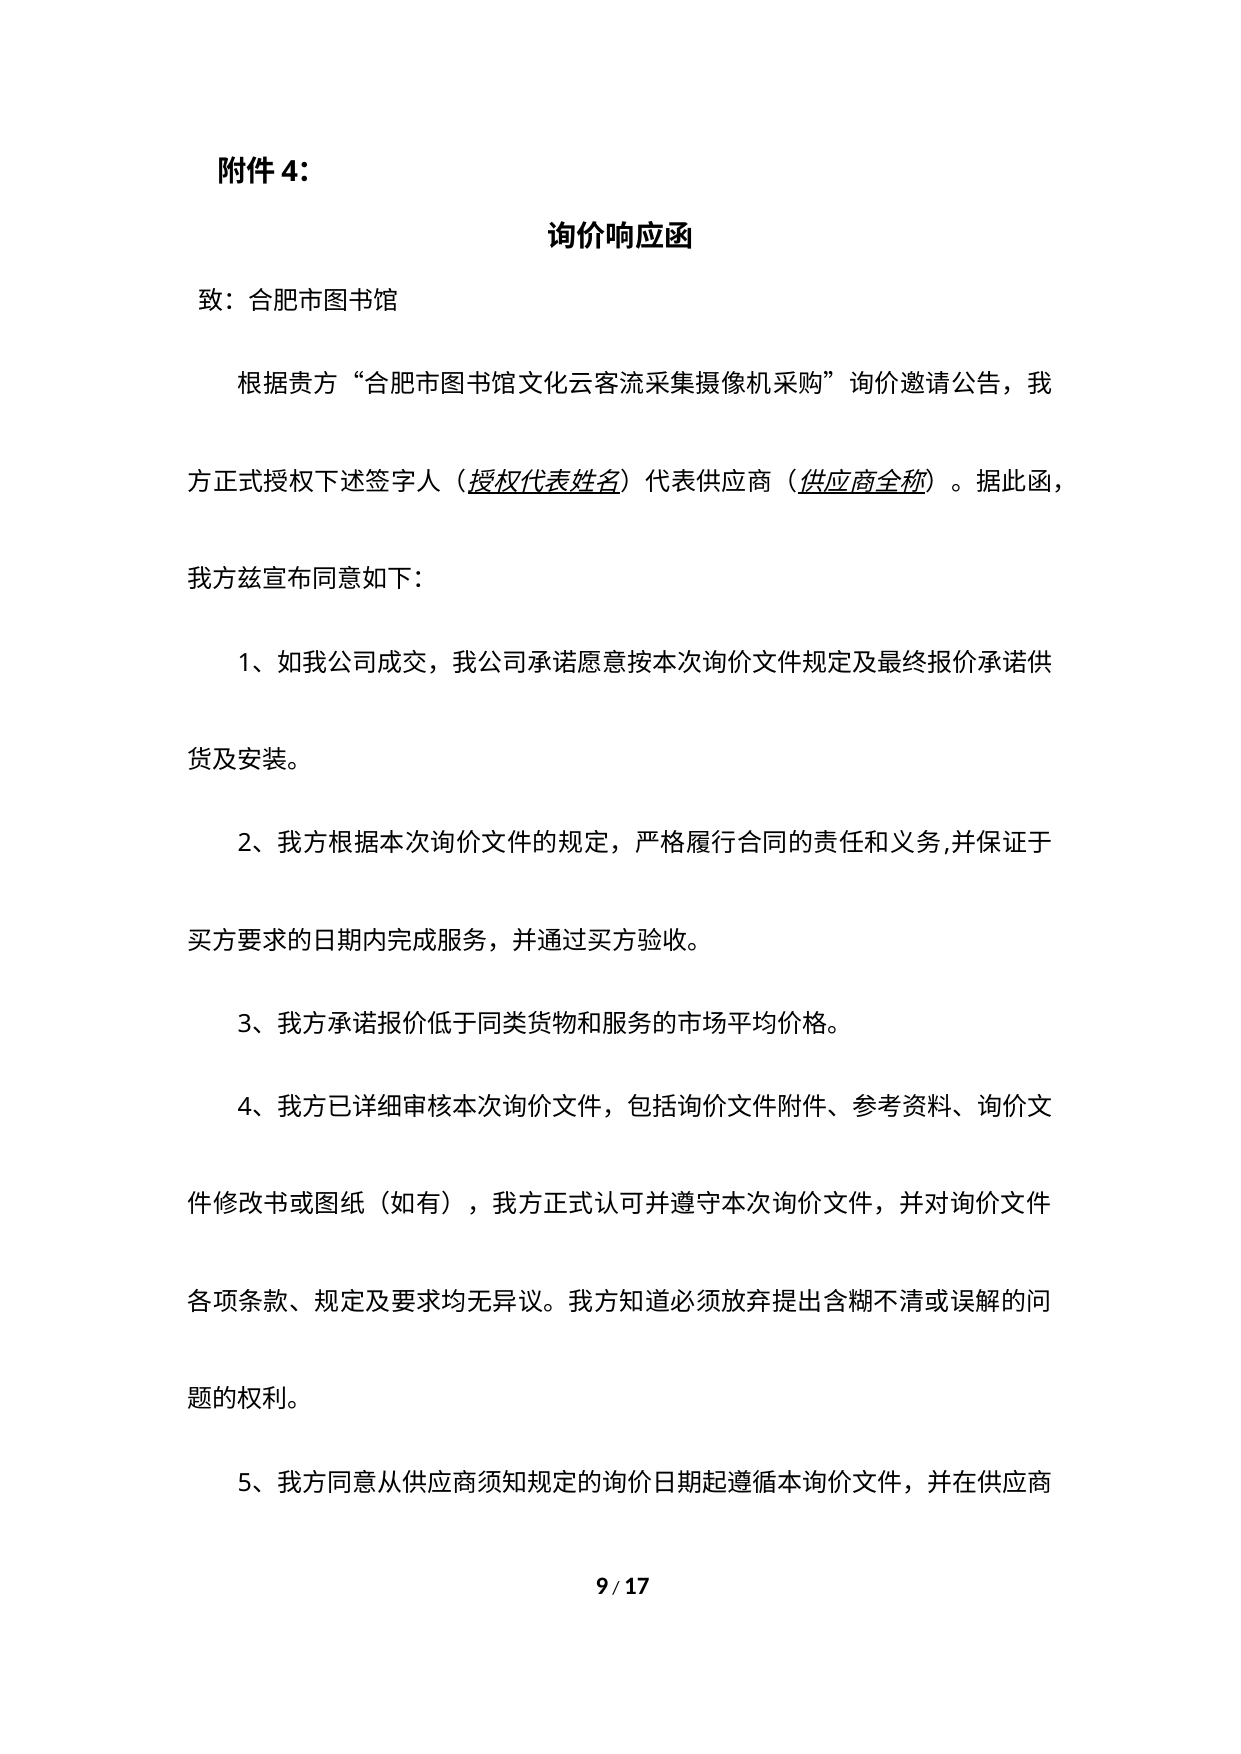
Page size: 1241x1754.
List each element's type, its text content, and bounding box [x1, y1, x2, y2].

text 附件4： [187, 136, 1053, 201]
text 致：合肥市图书馆 [198, 266, 1053, 331]
text 根据贵方“合肥市图书馆文化云客流采集摄像机采购”询价邀请公告，我方正式授权下述签字人（授权代表姓名）代表供应商（供应商全称）。据此函，我方兹宣布同意如下： [187, 349, 1053, 609]
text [187, 1448, 1053, 1513]
text 2、我方根据本次询价文件的规定，严格履行合同的责任和义务,并保证于买方要求的日期内完成服务，并通过买方验收。 [187, 808, 1053, 971]
text 1、如我公司成交，我公司承诺愿意按本次询价文件规定及最终报价承诺供货及安装。 [187, 628, 1053, 790]
text 4、我方已详细审核本次询价文件，包括询价文件附件、参考资料、询价文件修改书或图纸（如有），我方正式认可并遵守本次询价文件，并对询价文件各项条款、规定及要求均无异议。我方知道必须放弃提出含糊不清或误解的问题的权利。 [187, 1072, 1053, 1429]
text 询价响应函 [187, 201, 1053, 266]
text 3、我方承诺报价低于同类货物和服务的市场平均价格。 [187, 989, 1053, 1054]
